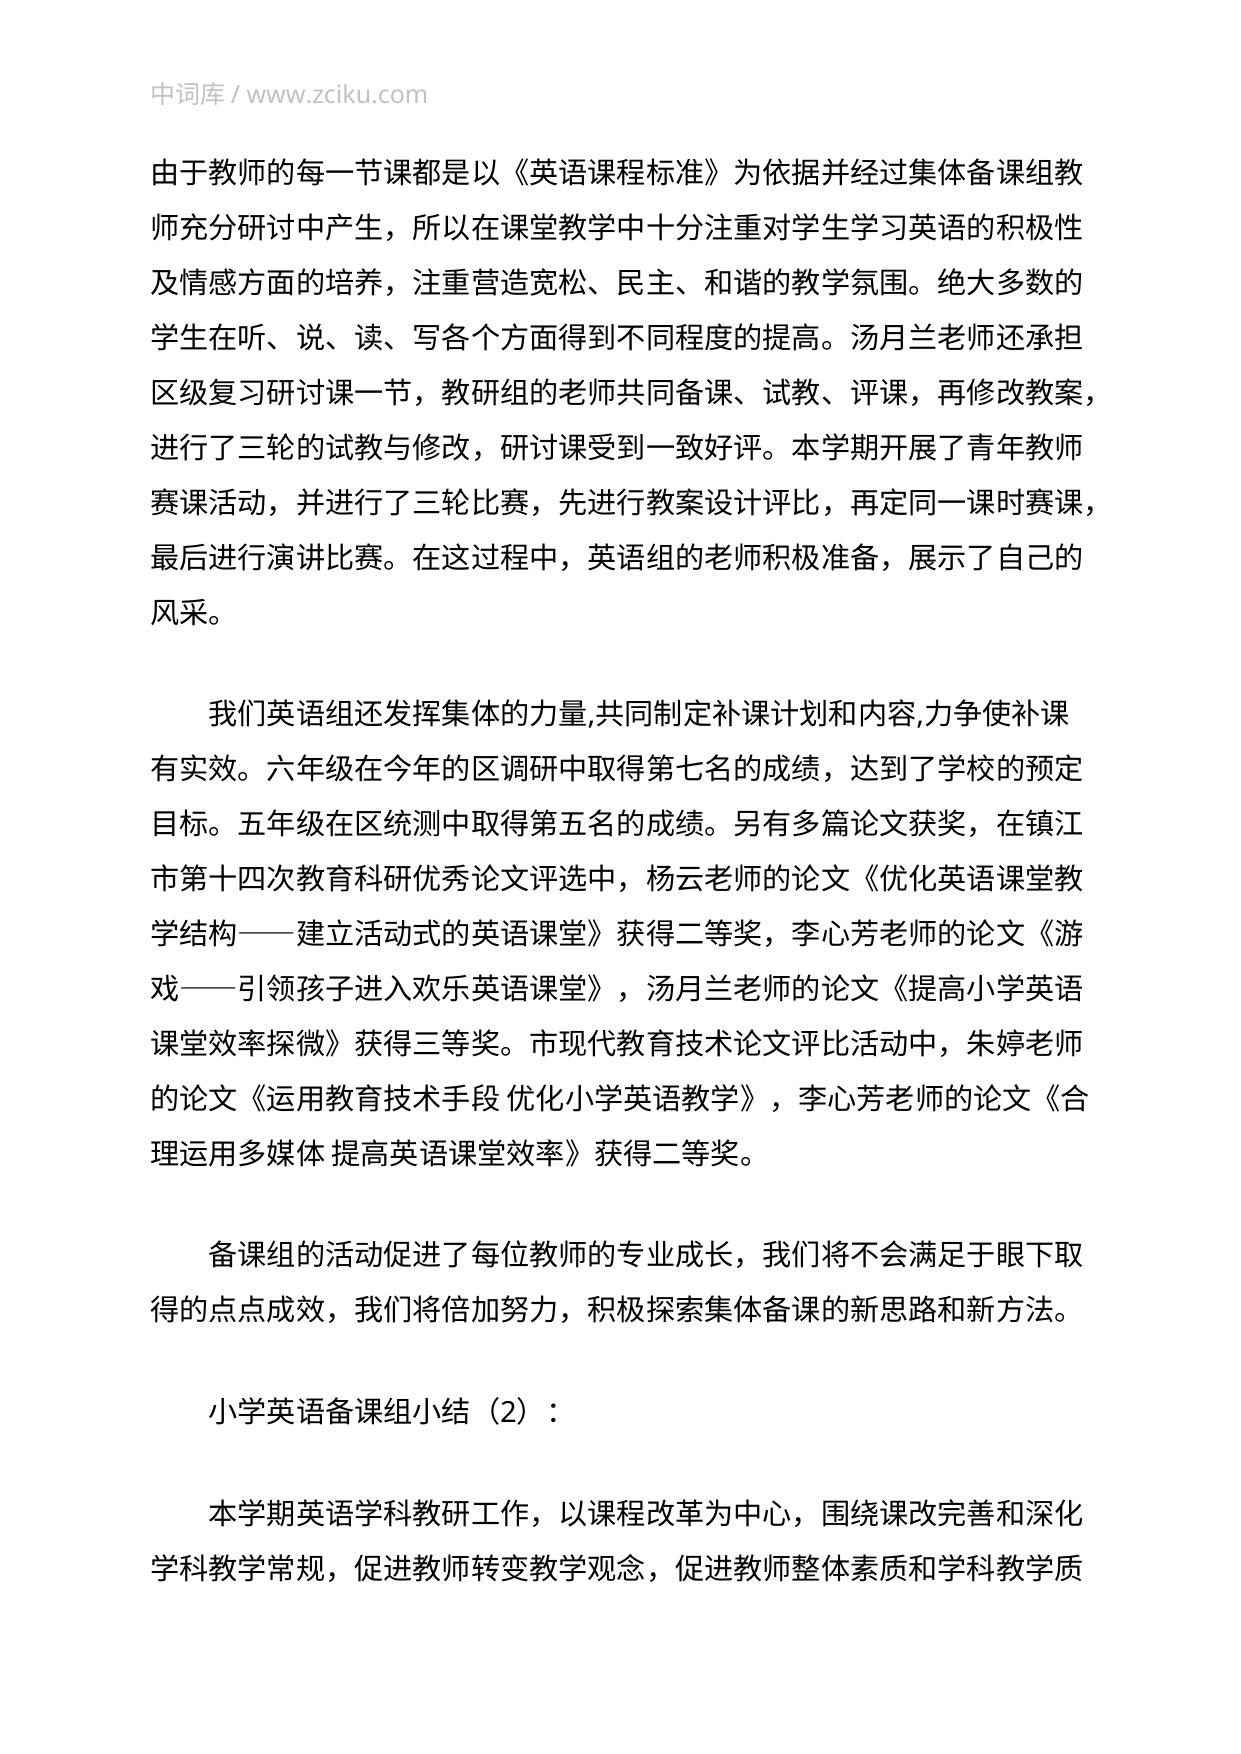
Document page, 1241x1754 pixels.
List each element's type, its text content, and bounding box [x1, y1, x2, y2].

text 备课组的活动促进了每位教师的专业成长，我们将不会满足于眼下取得的点点成效，我们将倍加努力，积极探索集体备课的新思路和新方法。 [150, 1232, 1090, 1329]
text 我们英语组还发挥集体的力量,共同制定补课计划和内容,力争使补课有实效。六年级在今年的区调研中取得第七名的成绩，达到了学校的预定目标。五年级在区统测中取得第五名的成绩。另有多篇论文获奖，在镇江市第十四次教育科研优秀论文评选中，杨云老师的论文《优化英语课堂教学结构——建立活动式的英语课堂》获得二等奖，李心芳老师的论文《游戏——引领孩子进入欢乐英语课堂》，汤月兰老师的论文《提高小学英语课堂效率探微》获得三等奖。市现代教育技术论文评比活动中，朱婷老师的论文《运用教育技术手段 优化小学英语教学》，李心芳老师的论文《合理运用多媒体 提高英语课堂效率》获得二等奖。 [150, 691, 1090, 1172]
text 小学英语备课组小结（2）： [150, 1389, 1090, 1431]
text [150, 1491, 1090, 1588]
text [150, 150, 1090, 631]
